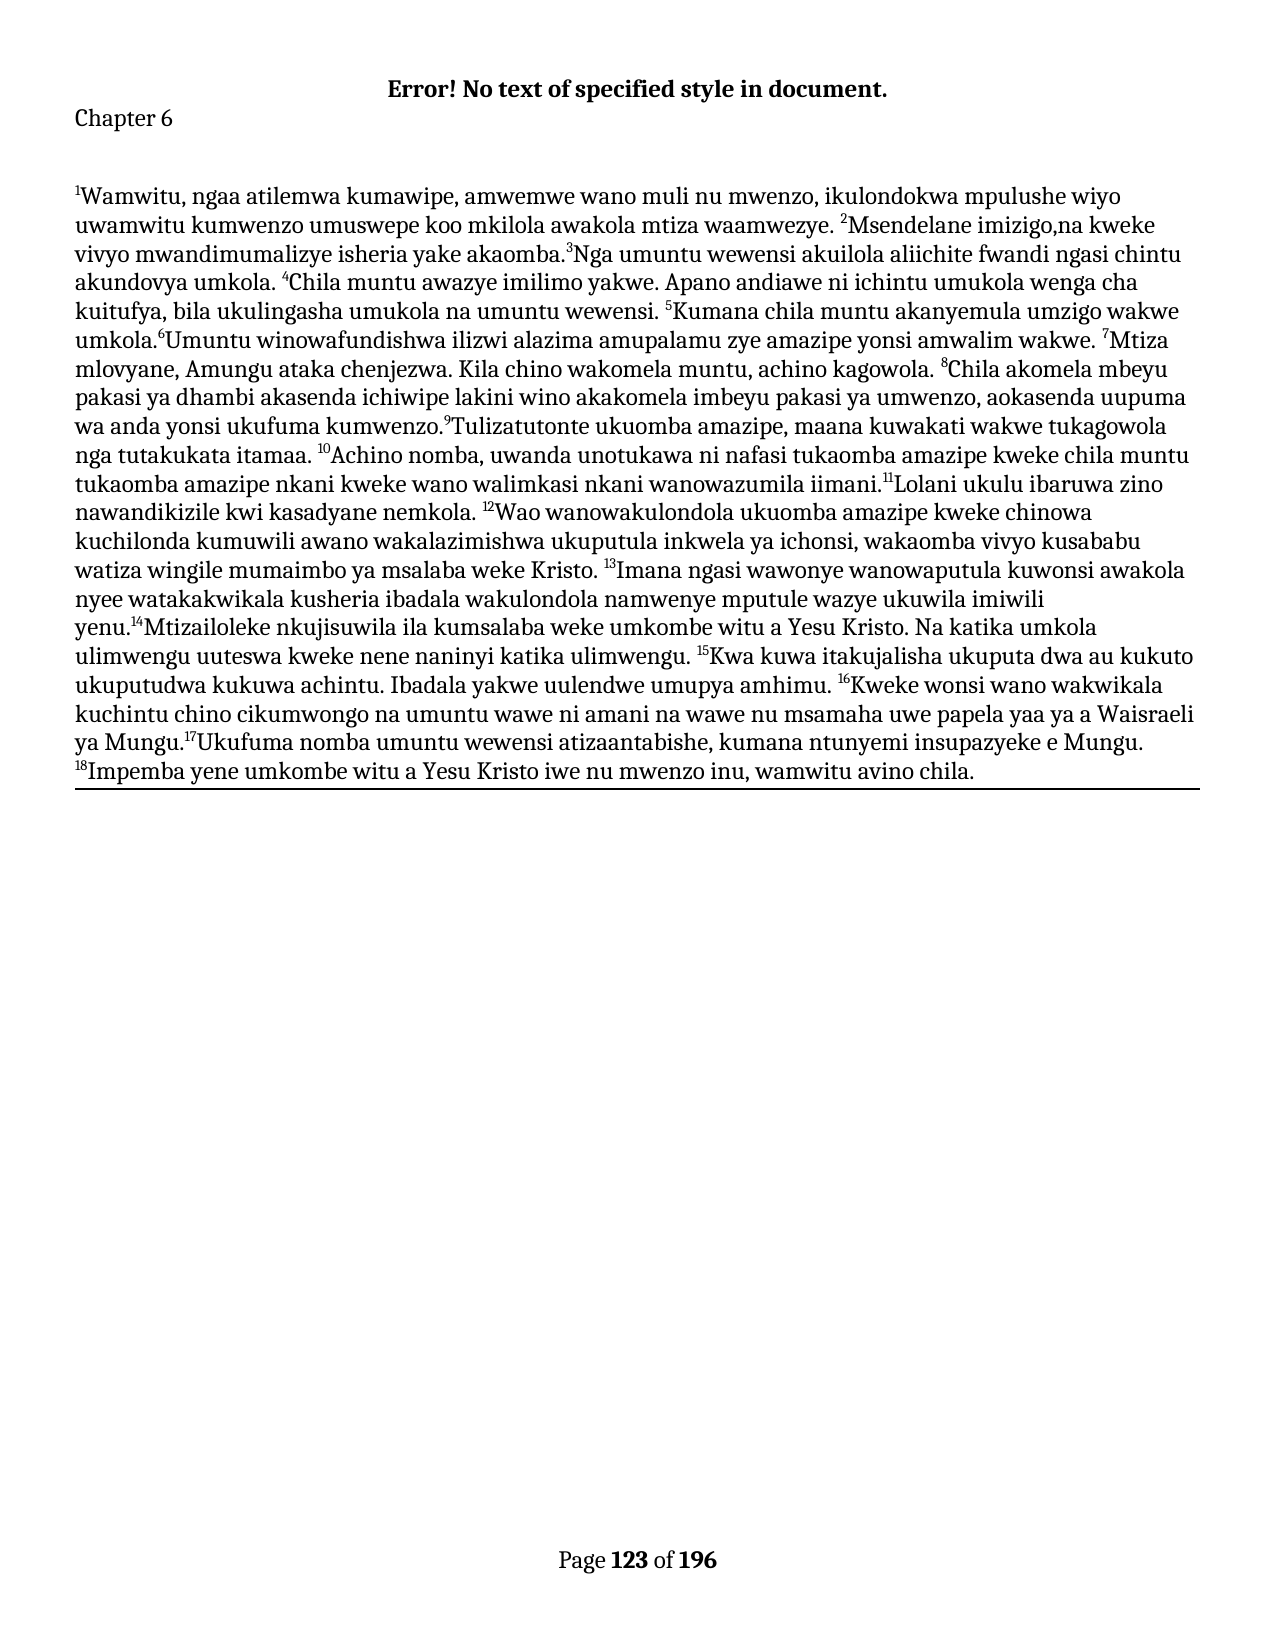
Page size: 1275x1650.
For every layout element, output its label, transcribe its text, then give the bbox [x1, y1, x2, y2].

text Chapter 6 [75, 104, 1200, 161]
text 1Wamwitu, ngaa atilemwa kumawipe, amwemwe wano muli nu mwenzo, ikulondokwa mpulushe wiyo uwamwitu kumwenzo umuswepe koo mkilola awakola mtiza waamwezye. 2Msendelane imizigo,na kweke vivyo mwandimumalizye isheria yake akaomba.3Nga umuntu wewensi akuilola aliichite fwandi ngasi chintu akundovya umkola. 4Chila muntu awazye imilimo yakwe. Apano andiawe ni ichintu umukola wenga cha kuitufya, bila ukulingasha umukola na umuntu wewensi. 5Kumana chila muntu akanyemula umzigo wakwe umkola.6Umuntu winowafundishwa ilizwi alazima amupalamu zye amazipe yonsi amwalim wakwe. 7Mtiza mlovyane, Amungu ataka chenjezwa. Kila chino wakomela muntu, achino kagowola. 8Chila akomela mbeyu pakasi ya dhambi akasenda ichiwipe lakini wino akakomela imbeyu pakasi ya umwenzo, aokasenda uupuma wa anda yonsi ukufuma kumwenzo.9Tulizatutonte ukuomba amazipe, maana kuwakati wakwe tukagowola nga tutakukata itamaa. 10Achino nomba, uwanda unotukawa ni nafasi tukaomba amazipe kweke chila muntu tukaomba amazipe nkani kweke wano walimkasi nkani wanowazumila iimani.11Lolani ukulu ibaruwa zino nawandikizile kwi kasadyane nemkola. 12Wao wanowakulondola ukuomba amazipe kweke chinowa kuchilonda kumuwili awano wakalazimishwa ukuputula inkwela ya ichonsi, wakaomba vivyo kusababu watiza wingile mumaimbo ya msalaba weke Kristo. 13Imana ngasi wawonye wanowaputula kuwonsi awakola nyee watakakwikala kusheria ibadala wakulondola namwenye mputule wazye ukuwila imiwili yenu.14Mtizailoleke nkujisuwila ila kumsalaba weke umkombe witu a Yesu Kristo. Na katika umkola ulimwengu uuteswa kweke nene naninyi katika ulimwengu. 15Kwa kuwa itakujalisha ukuputa dwa au kukuto ukuputudwa kukuwa achintu. Ibadala yakwe uulendwe umupya amhimu. 16Kweke wonsi wano wakwikala kuchintu chino cikumwongo na umuntu wawe ni amani na wawe nu msamaha uwe papela yaa ya a Waisraeli ya Mungu.17Ukufuma nomba umuntu wewensi atizaantabishe, kumana ntunyemi insupazyeke e Mungu. 18Impemba yene umkombe witu a Yesu Kristo iwe nu mwenzo inu, wamwitu avino chila. [75, 182, 1200, 788]
